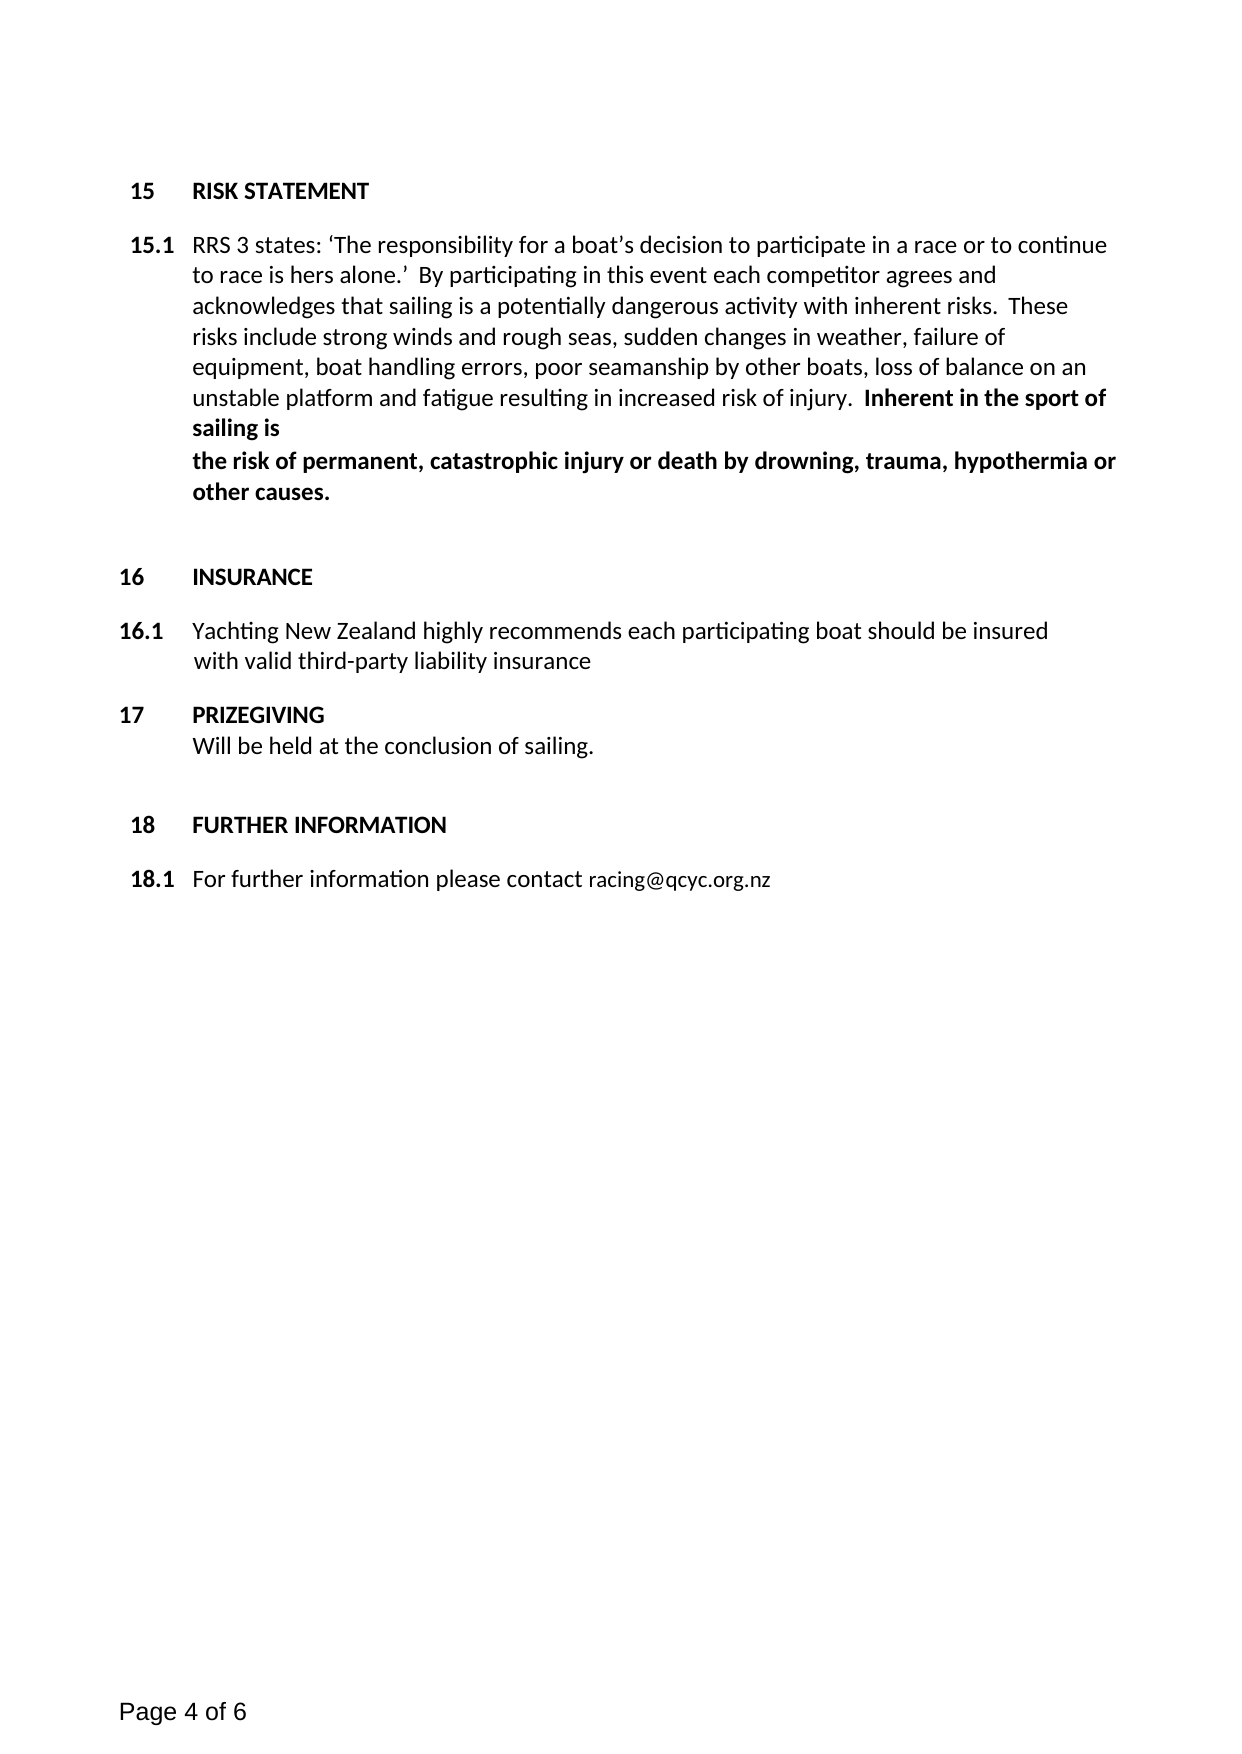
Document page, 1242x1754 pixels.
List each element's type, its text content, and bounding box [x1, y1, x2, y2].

subtitle RISK STATEMENT [129, 175, 1131, 206]
list RRS 3 states: ‘The responsibility for a boat’s decision to participate in a race or to continue to race is hers alone.’ By participating in this event each competitor agrees and acknowledges that sailing is a potentially dangerous activity with inherent risks. These risks include strong winds and rough seas, sudden changes in weather, failure of equipment, boat handling errors, poor seamanship by other boats, loss of balance on an unstable platform and fatigue resulting in increased risk of injury. Inherent in the sport of sailing is [129, 229, 1119, 443]
subtitle INSURANCE [119, 561, 1131, 591]
list For further information please contact racing@qcyc.org.nz [130, 863, 1131, 893]
text the risk of permanent, catastrophic injury or death by drowning, trauma, hypothermia or other causes. [192, 445, 1131, 506]
list Yachting New Zealand highly recommends each participating boat should be insured with valid third-party liability insurance [119, 615, 1097, 676]
subtitle Will be held at the conclusion of sailing. [192, 730, 1131, 761]
subtitle FURTHER INFORMATION [130, 809, 1131, 839]
subtitle PRIZEGIVING [119, 699, 1131, 730]
